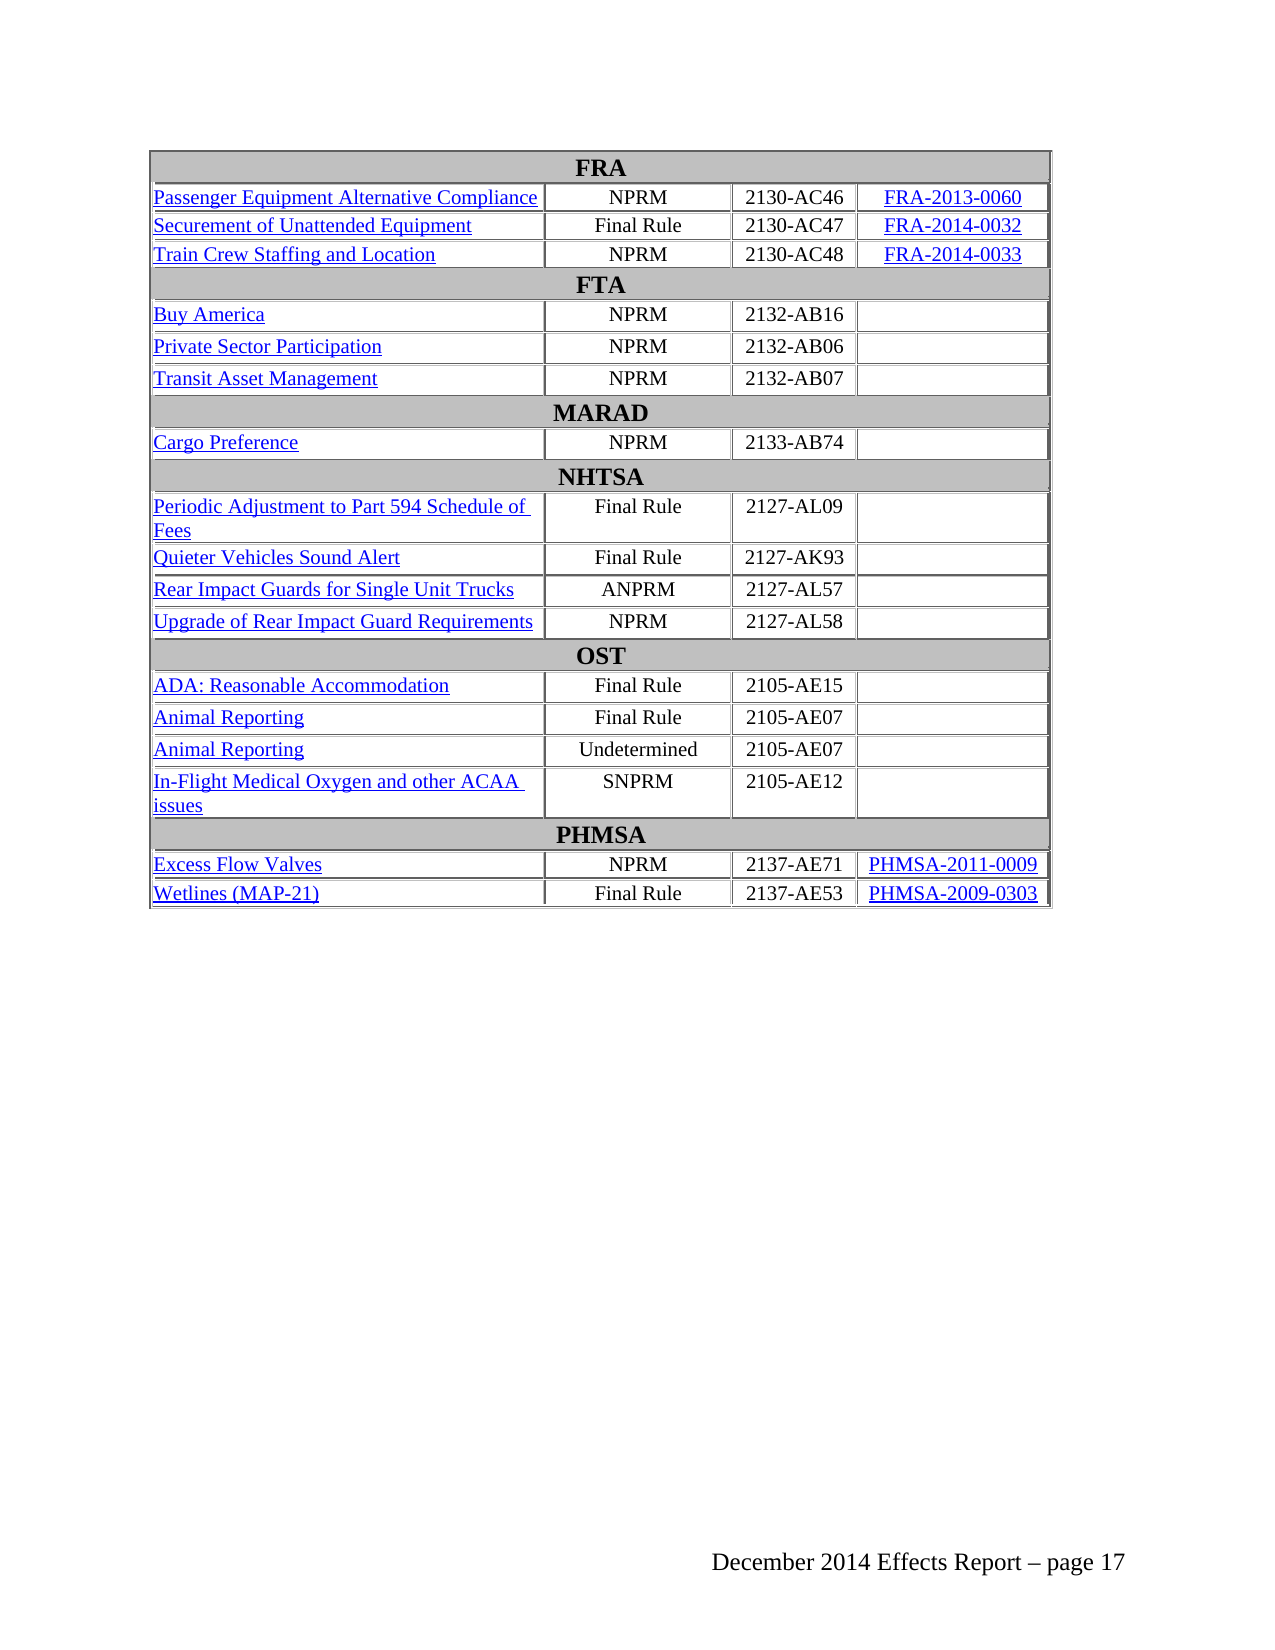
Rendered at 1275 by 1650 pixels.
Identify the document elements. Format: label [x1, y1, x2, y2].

table_cell [151, 670, 1049, 817]
table_cell [546, 242, 730, 267]
table_cell [858, 185, 1047, 210]
table_cell [546, 185, 730, 210]
table_cell [858, 242, 1047, 267]
table_cell [151, 299, 1049, 395]
table_cell [733, 185, 855, 210]
table_cell [546, 214, 730, 239]
table_cell [151, 491, 1049, 638]
table_cell [733, 242, 855, 267]
table_cell [733, 214, 855, 239]
table_cell [153, 182, 543, 267]
table_cell [858, 214, 1047, 239]
table_cell [153, 849, 1049, 906]
table_cell [151, 427, 1049, 459]
